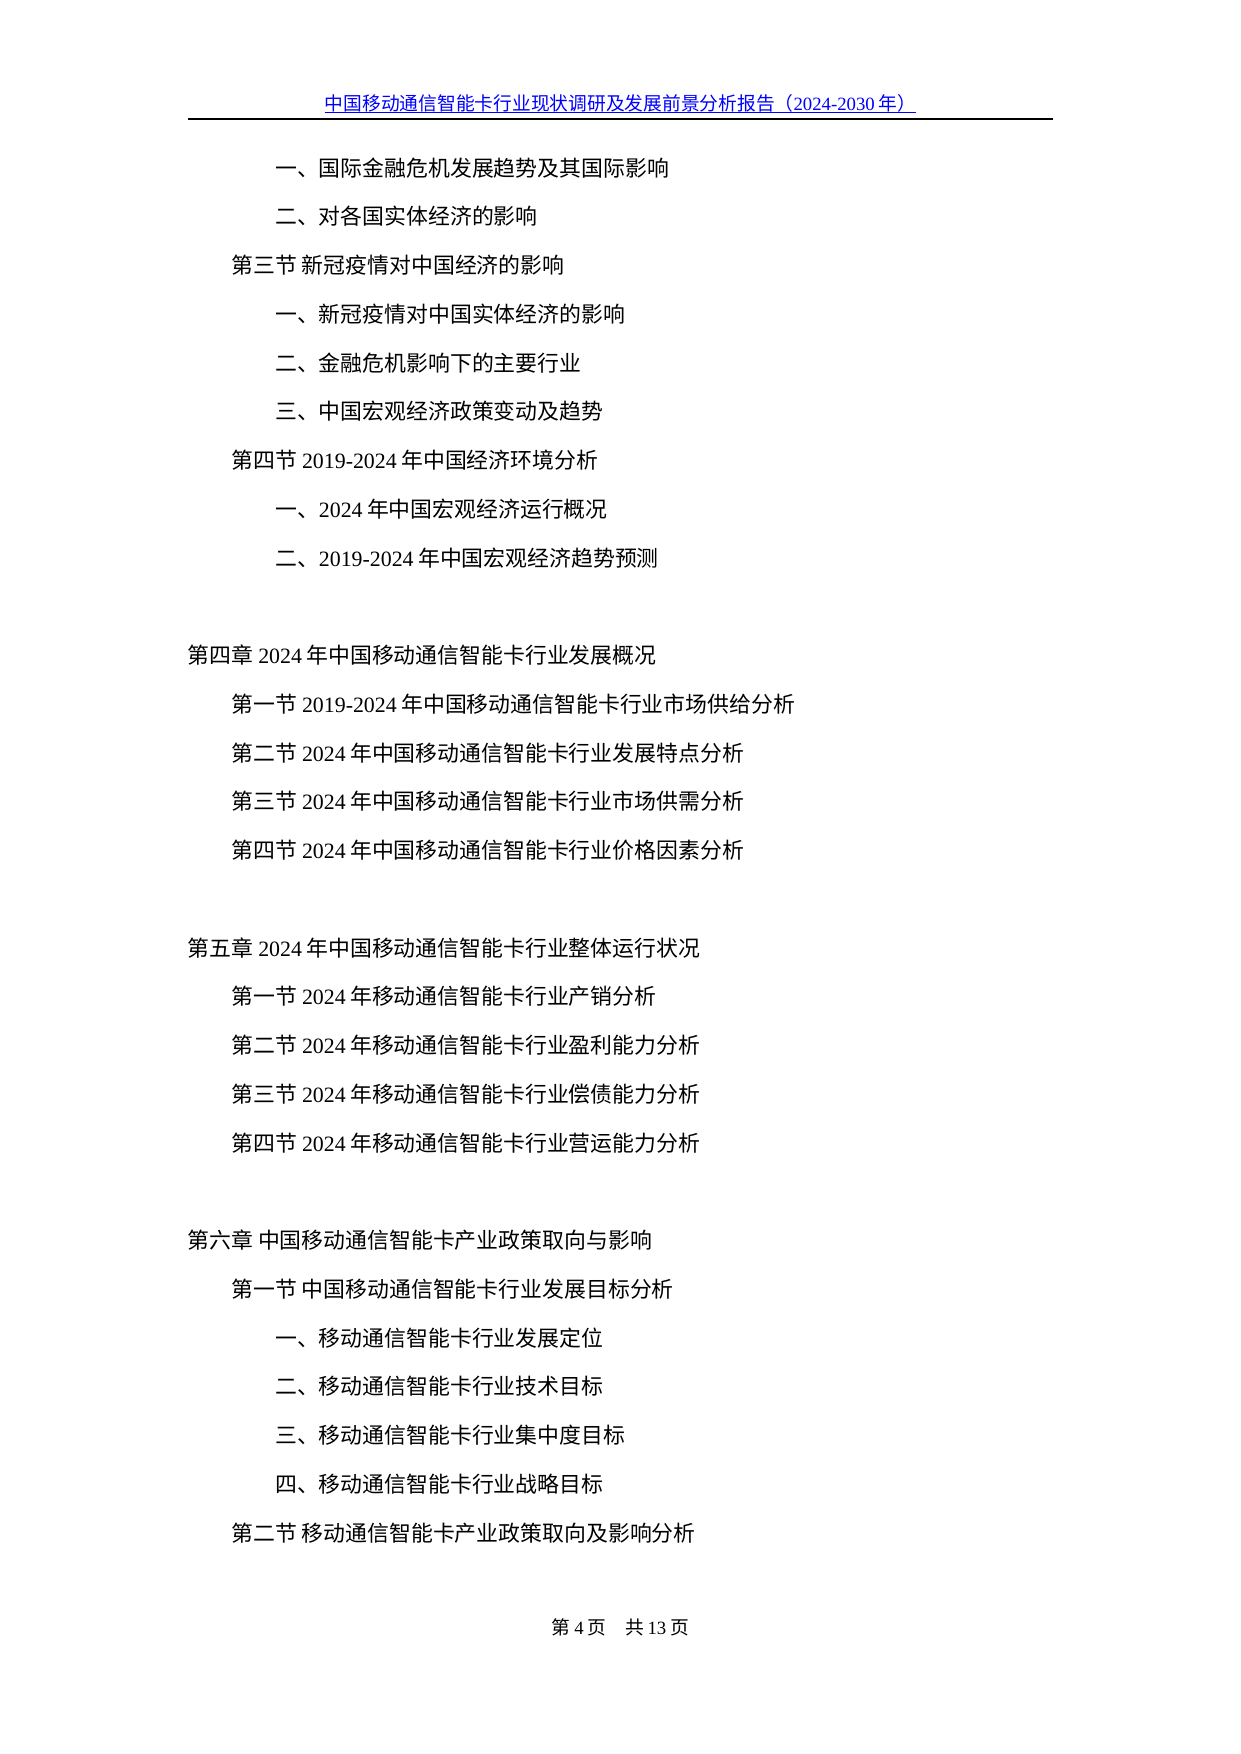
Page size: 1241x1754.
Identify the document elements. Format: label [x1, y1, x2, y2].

text [187, 150, 1053, 1548]
